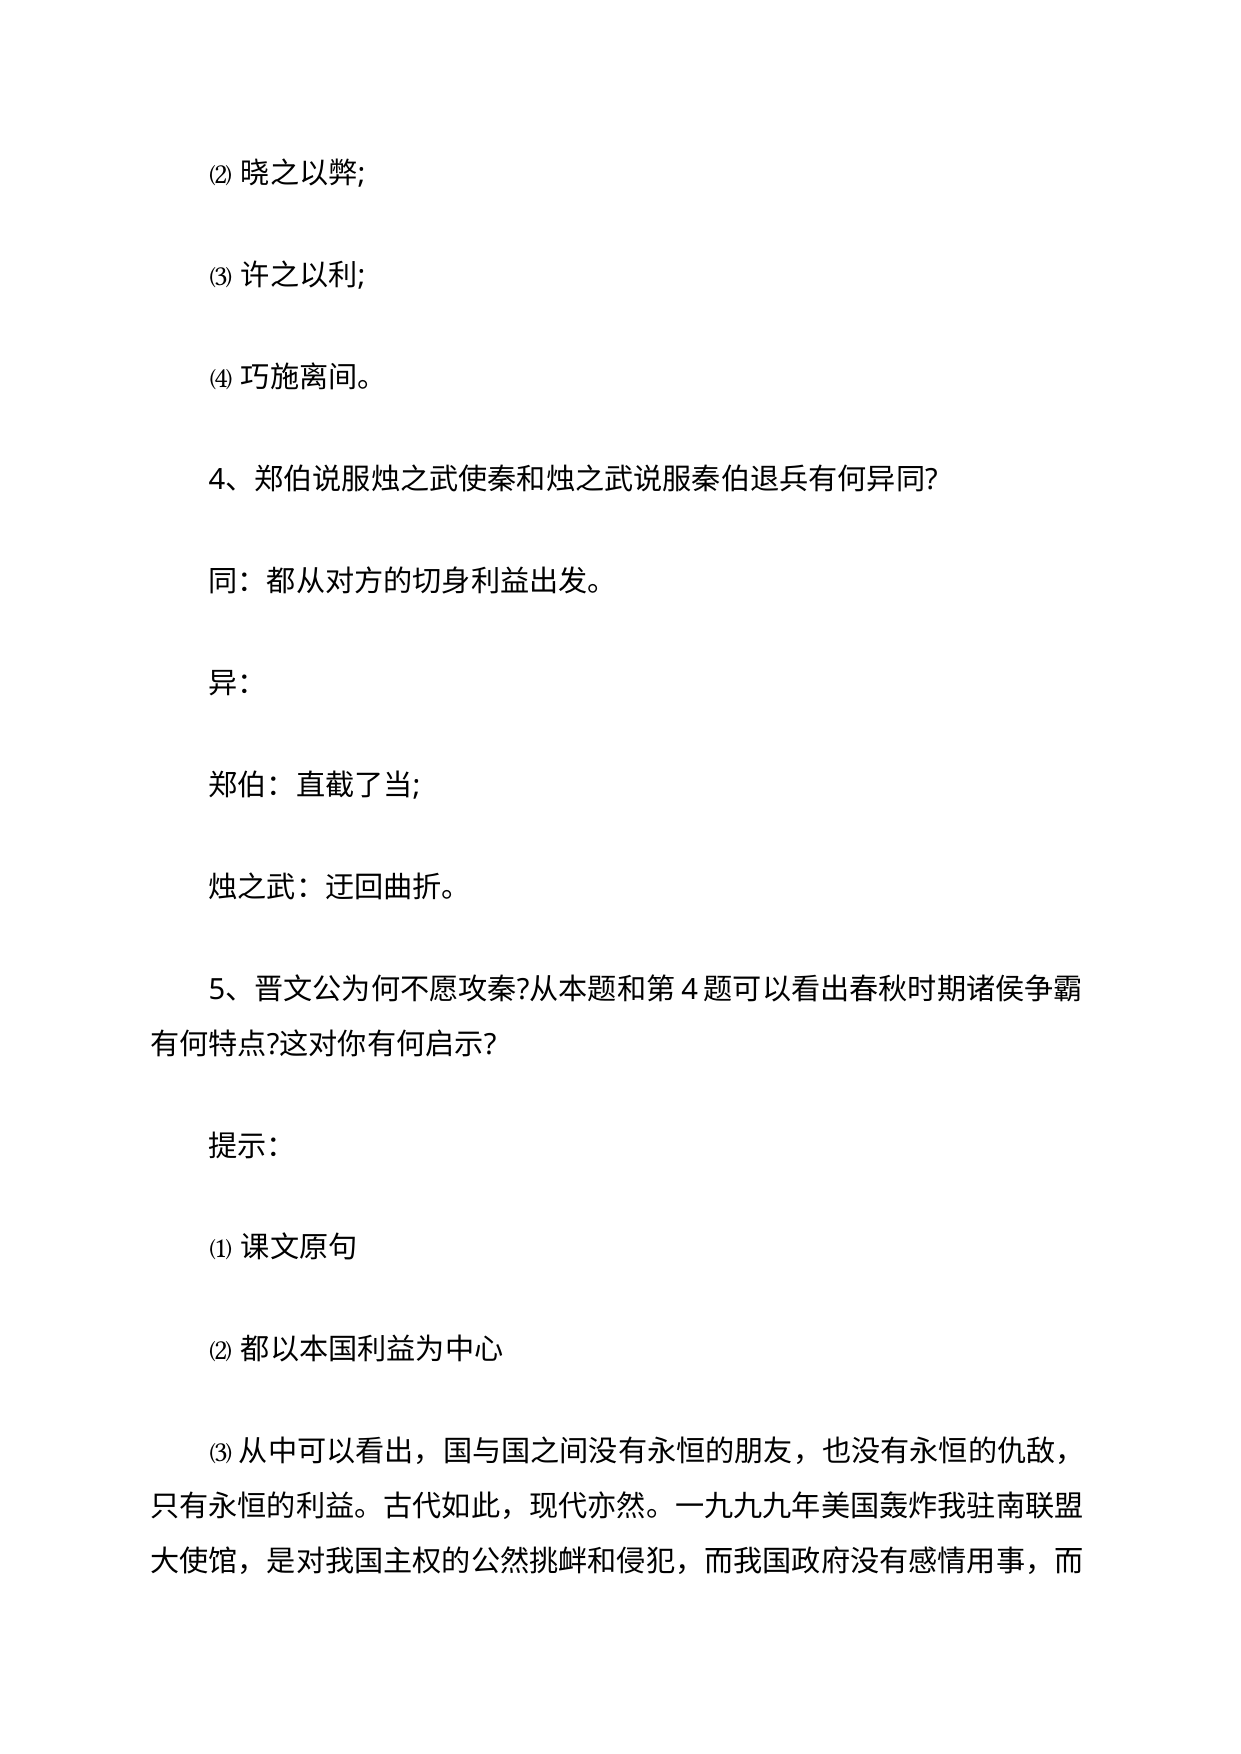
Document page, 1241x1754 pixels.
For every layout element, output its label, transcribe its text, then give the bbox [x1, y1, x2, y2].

text 5、晋文公为何不愿攻秦?从本题和第4题可以看出春秋时期诸侯争霸有何特点?这对你有何启示? [150, 965, 1090, 1063]
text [150, 1428, 1090, 1580]
text 同：都从对方的切身利益出发。 [150, 558, 1090, 600]
text ⑶ 许之以利; [150, 252, 1090, 294]
text 异： [150, 660, 1090, 702]
text 烛之武：迂回曲折。 [150, 863, 1090, 906]
text ⑵ 都以本国利益为中心 [150, 1326, 1090, 1368]
text 提示： [150, 1122, 1090, 1164]
text 4、郑伯说服烛之武使秦和烛之武说服秦伯退兵有何异同? [150, 456, 1090, 498]
text ⑵ 晓之以弊; [150, 150, 1090, 192]
text 郑伯：直截了当; [150, 761, 1090, 804]
text ⑷ 巧施离间。 [150, 354, 1090, 396]
text ⑴ 课文原句 [150, 1224, 1090, 1266]
